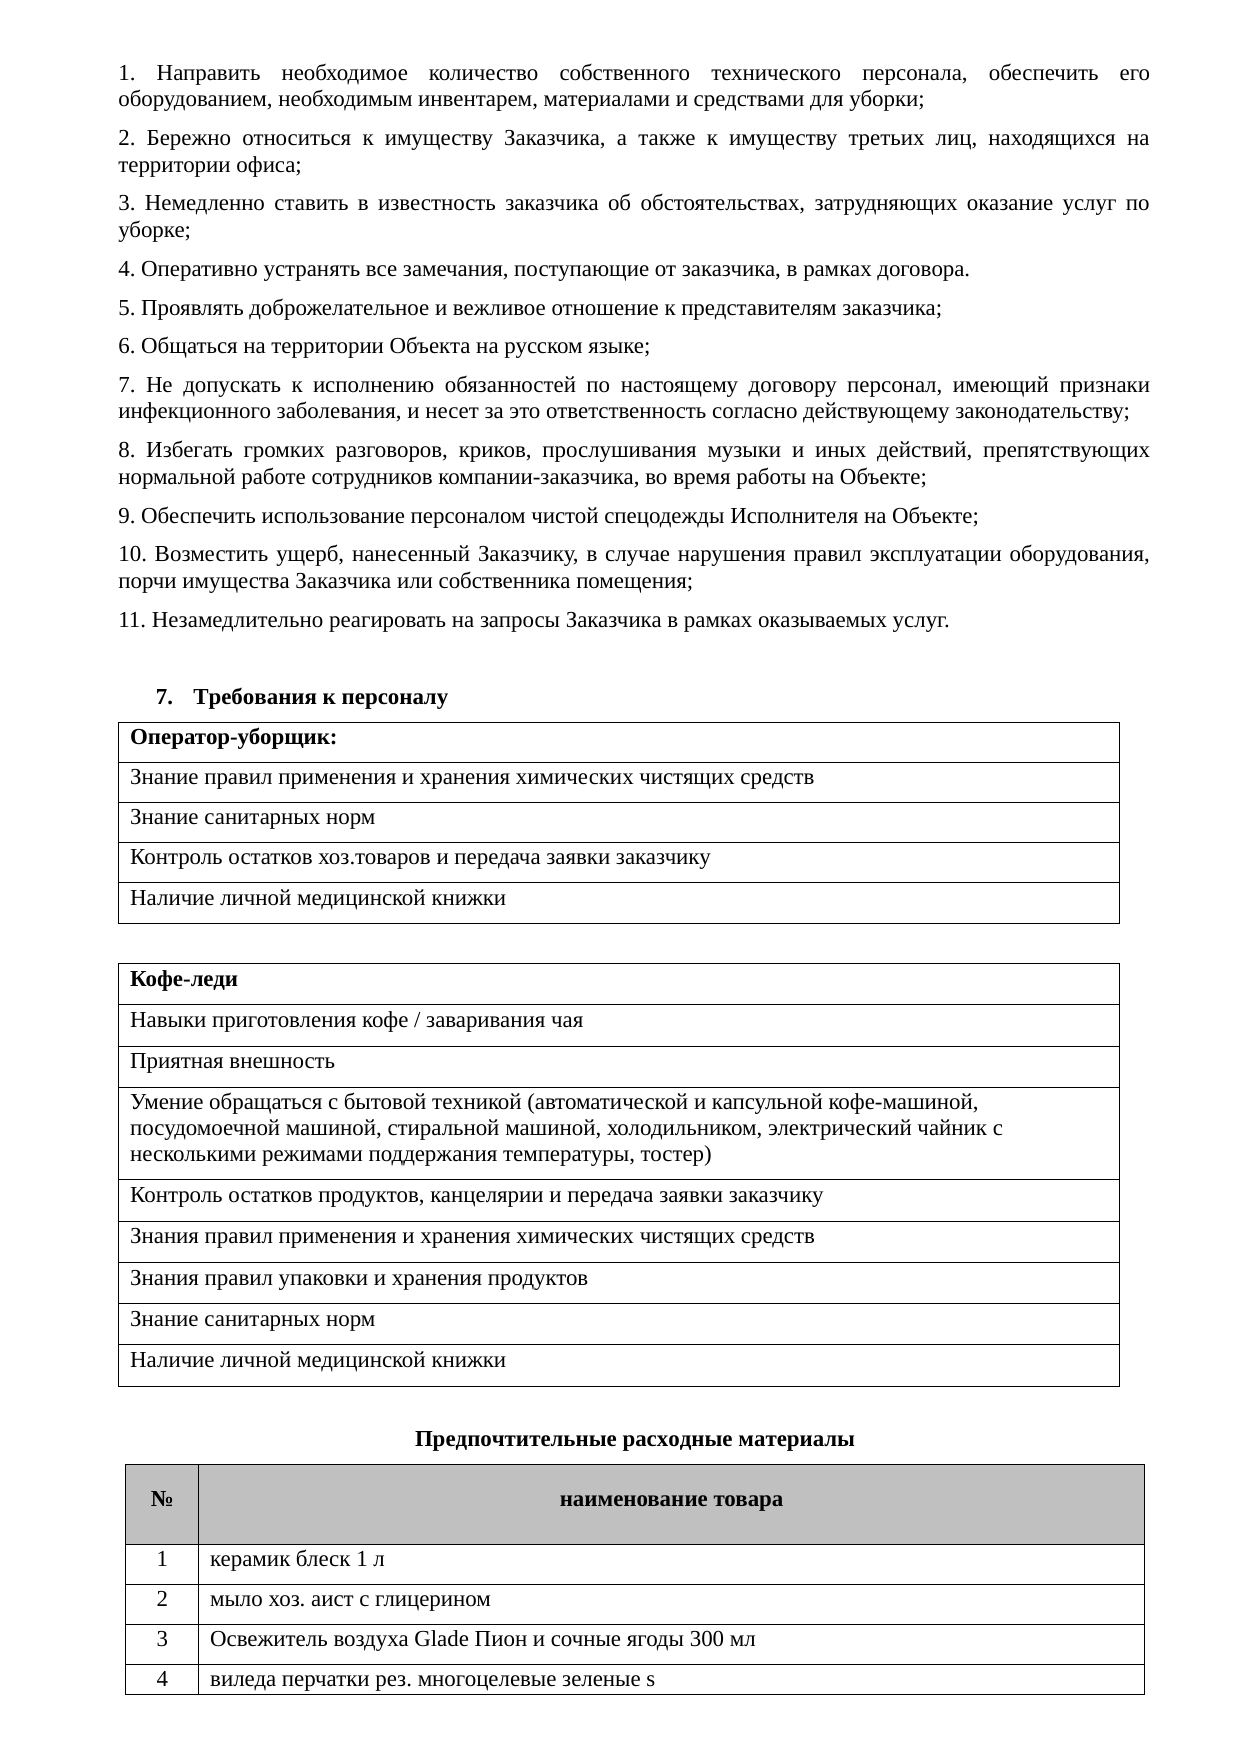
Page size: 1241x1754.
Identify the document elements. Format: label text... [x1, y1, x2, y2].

text 4. Оперативно устранять все замечания, поступающие от заказчика, в рамках договора. [118, 255, 1152, 281]
table_cell 1 [126, 1545, 198, 1584]
text 7. Не допускать к исполнению обязанностей по настоящему договору персонал, имеющий признаки инфекционного заболевания, и несет за это ответственность согласно действующему законодательству; [118, 371, 1152, 424]
table_cell Контроль остатков хоз.товаров и передача заявки заказчику [119, 843, 1119, 882]
text 9. Обеспечить использование персоналом чистой спецодежды Исполнителя на Объекте; [118, 502, 1152, 528]
table_header Кофе-леди [119, 964, 1119, 1004]
text Предпочтительные расходные материалы [118, 1426, 1152, 1452]
table_cell Знание санитарных норм [119, 803, 1119, 842]
text 5. Проявлять доброжелательное и вежливое отношение к представителям заказчика; [118, 293, 1152, 320]
table_cell Навыки приготовления кофе / заваривания чая [119, 1005, 1119, 1046]
text 1. Направить необходимое количество собственного технического персонала, обеспечить его оборудованием, необходимым инвентарем, материалами и средствами для уборки; [118, 59, 1152, 112]
table_header Оператор-уборщик: [119, 723, 1119, 762]
subtitle Требования к персоналу [156, 683, 1152, 710]
text 2. Бережно относиться к имуществу Заказчика, а также к имуществу третьих лиц, находящихся на территории офиса; [118, 124, 1152, 177]
table_cell керамик блеск 1 л [199, 1545, 1144, 1584]
table_cell 3 [126, 1625, 198, 1664]
text 10. Возместить ущерб, нанесенный Заказчику, в случае нарушения правил эксплуатации оборудования, порчи имущества Заказчика или собственника помещения; [118, 541, 1152, 593]
table_cell Умение обращаться с бытовой техникой (автоматической и капсульной кофе-машиной, посудомоечной машиной, стиральной машиной, холодильником, электрический чайник с несколькими режимами поддержания температуры, тостер) [119, 1088, 1119, 1179]
table_cell Приятная внешность [119, 1047, 1119, 1087]
table_header № [126, 1465, 198, 1544]
table_cell 2 [126, 1585, 198, 1624]
text 8. Избегать громких разговоров, криков, прослушивания музыки и иных действий, препятствующих нормальной работе сотрудников компании-заказчика, во время работы на Объекте; [118, 436, 1152, 489]
text 6. Общаться на территории Объекта на русском языке; [118, 332, 1152, 359]
table_cell Наличие личной медицинской книжки [119, 883, 1119, 923]
table_cell Знания правил применения и хранения химических чистящих средств [119, 1222, 1119, 1262]
table_cell Контроль остатков продуктов, канцелярии и передача заявки заказчику [119, 1180, 1119, 1221]
table_header наименование товара [199, 1465, 1144, 1544]
text 3. Немедленно ставить в известность заказчика об обстоятельствах, затрудняющих оказание услуг по уборке; [118, 189, 1152, 242]
table_cell Знания правил упаковки и хранения продуктов [119, 1263, 1119, 1303]
text 11. Незамедлительно реагировать на запросы Заказчика в рамках оказываемых услуг. [118, 606, 1152, 632]
table_cell Знание правил применения и хранения химических чистящих средств [119, 763, 1119, 802]
table_cell 4 [126, 1665, 198, 1694]
table_cell Наличие личной медицинской книжки [119, 1345, 1119, 1386]
table_cell Освежитель воздуха Glade Пион и сочные ягоды 300 мл [199, 1625, 1144, 1664]
table_cell Знание санитарных норм [119, 1304, 1119, 1344]
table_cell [199, 1665, 1144, 1694]
table_cell мыло хоз. аист с глицерином [199, 1585, 1144, 1624]
